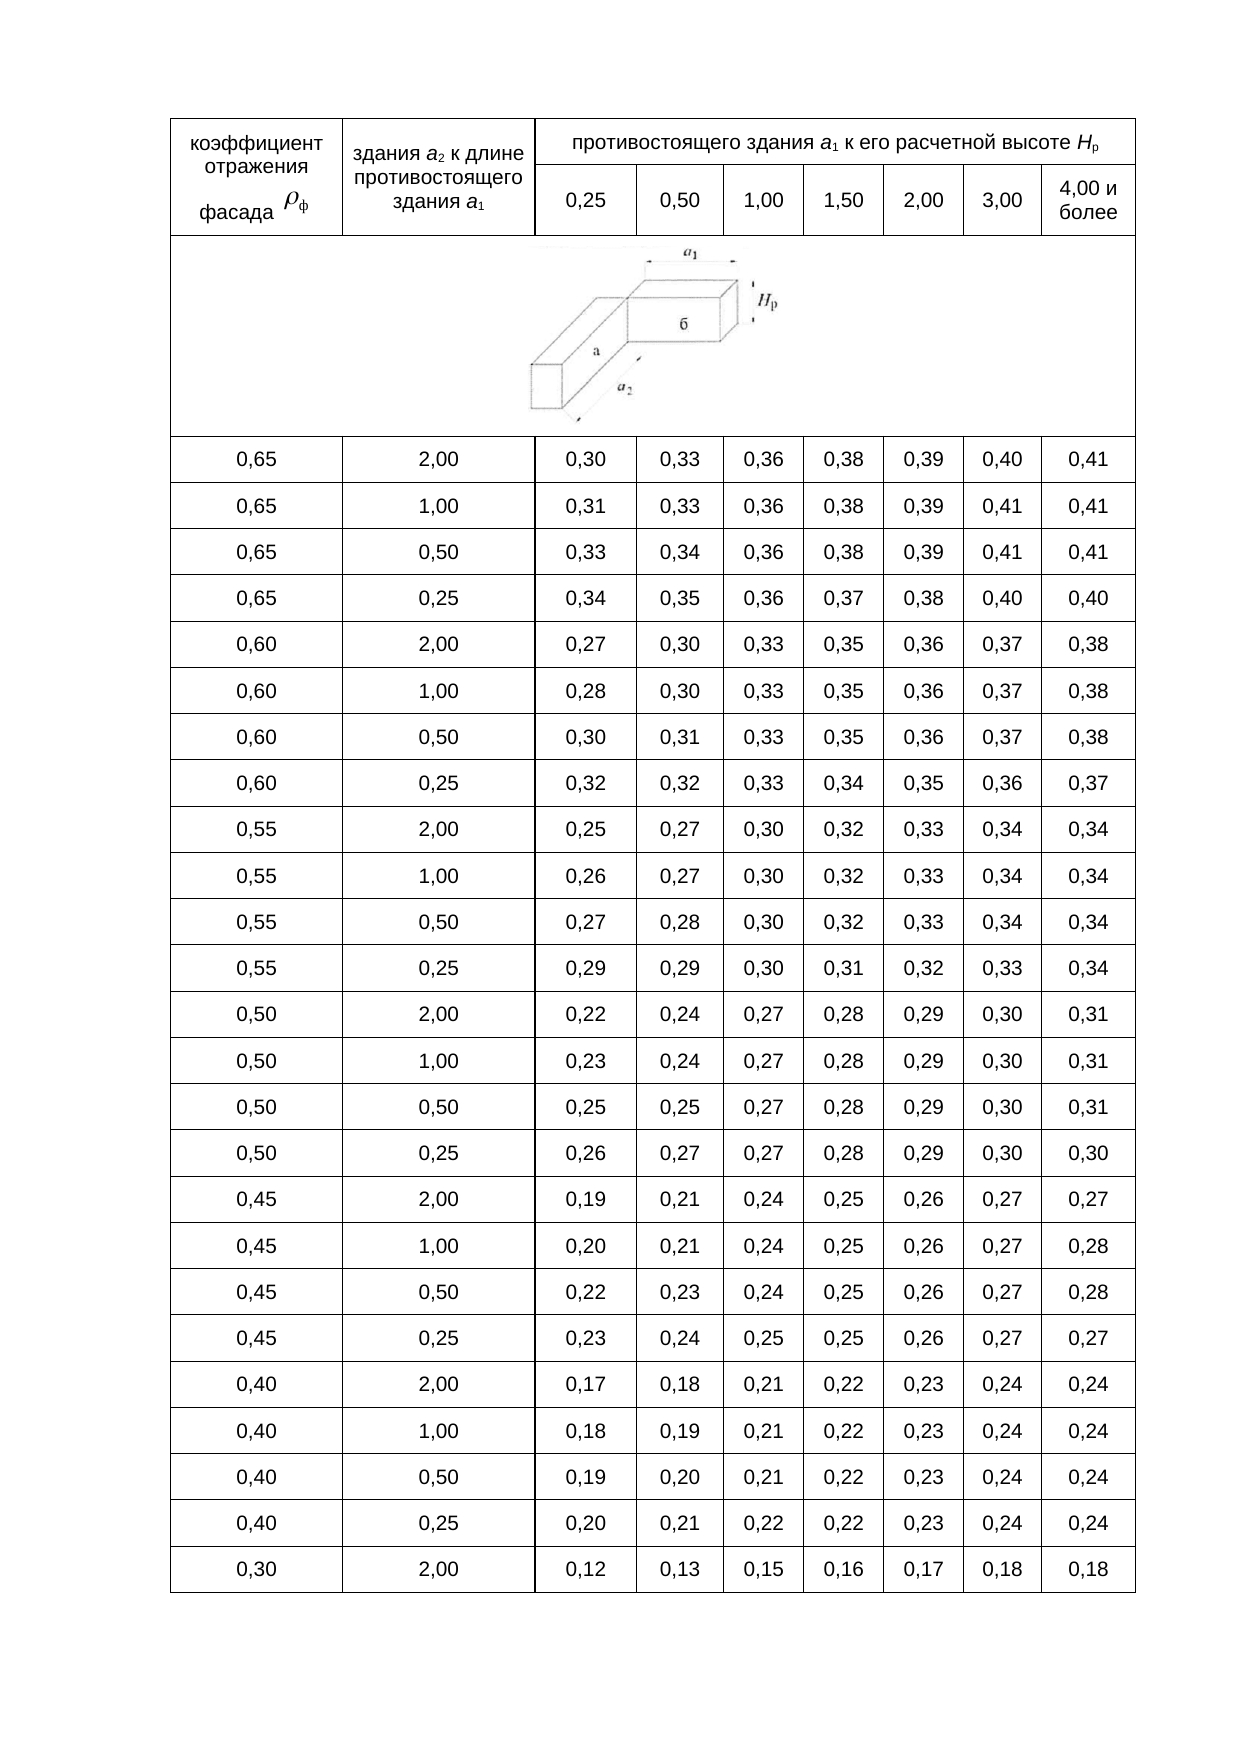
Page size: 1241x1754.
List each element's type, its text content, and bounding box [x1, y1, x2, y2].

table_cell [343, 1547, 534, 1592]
table_cell 0,18 [637, 1362, 723, 1407]
table_cell 0,34 [536, 575, 636, 621]
table_cell 0,50 [343, 714, 534, 759]
table_cell 0,33 [964, 945, 1041, 991]
table_cell 0,25 [536, 165, 636, 234]
table_cell 0,24 [637, 992, 723, 1037]
table_cell 1,00 [343, 1408, 534, 1453]
table_cell 0,36 [884, 714, 963, 759]
table_cell 0,50 [343, 1454, 534, 1499]
table_cell 0,55 [171, 807, 342, 852]
table_cell 0,20 [536, 1223, 636, 1268]
table_cell 0,25 [804, 1223, 883, 1268]
table_cell 0,28 [536, 668, 636, 713]
table_cell 0,31 [804, 945, 883, 991]
table_cell 0,35 [804, 714, 883, 759]
table_cell 0,45 [171, 1223, 342, 1268]
table_cell 0,50 [343, 1084, 534, 1129]
table_cell 1,00 [343, 668, 534, 713]
table_cell 0,24 [964, 1408, 1041, 1453]
table_cell 0,30 [536, 714, 636, 759]
table_cell 2,00 [343, 807, 534, 852]
table_cell 0,41 [1042, 529, 1135, 574]
table_cell 0,27 [637, 853, 723, 898]
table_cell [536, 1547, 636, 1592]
table_cell 0,40 [171, 1454, 342, 1499]
table_cell 0,24 [637, 1315, 723, 1361]
table_cell 0,33 [637, 437, 723, 482]
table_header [536, 119, 1135, 164]
table_cell 0,55 [171, 945, 342, 991]
table_cell 0,38 [1042, 622, 1135, 667]
table_cell 0,33 [724, 760, 803, 806]
table_cell 0,24 [1042, 1408, 1135, 1453]
table_cell 0,27 [724, 1084, 803, 1129]
table_cell 0,26 [536, 853, 636, 898]
table_cell 0,33 [884, 899, 963, 944]
table_cell 0,27 [536, 622, 636, 667]
table_cell 2,00 [343, 992, 534, 1037]
table_cell 1,00 [343, 1038, 534, 1083]
table_cell 0,27 [724, 1130, 803, 1176]
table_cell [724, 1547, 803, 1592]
table_cell 0,29 [637, 945, 723, 991]
table_cell 0,28 [1042, 1269, 1135, 1314]
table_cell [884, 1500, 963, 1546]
table_cell 0,23 [884, 1408, 963, 1453]
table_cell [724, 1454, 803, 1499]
table_cell 0,21 [637, 1223, 723, 1268]
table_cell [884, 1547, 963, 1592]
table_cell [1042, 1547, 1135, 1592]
table_cell 0,65 [171, 437, 342, 482]
table_cell 0,29 [884, 1130, 963, 1176]
table_cell 0,30 [724, 807, 803, 852]
table_cell 0,28 [804, 1084, 883, 1129]
table_cell 0,30 [964, 1038, 1041, 1083]
table_cell 0,65 [171, 575, 342, 621]
table_cell 0,40 [171, 1362, 342, 1407]
table_cell 0,24 [964, 1362, 1041, 1407]
table_cell 1,00 [343, 1223, 534, 1268]
table_cell 0,19 [536, 1454, 636, 1499]
table_cell 0,31 [1042, 1038, 1135, 1083]
table_cell 2,00 [343, 437, 534, 482]
table_cell 0,50 [171, 1038, 342, 1083]
table_cell 0,32 [884, 945, 963, 991]
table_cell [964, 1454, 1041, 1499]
table_cell 0,31 [536, 483, 636, 528]
table_cell 0,50 [171, 1084, 342, 1129]
table_cell 0,30 [724, 945, 803, 991]
table_cell 0,45 [171, 1269, 342, 1314]
table_cell 0,45 [171, 1177, 342, 1222]
table_cell 0,25 [637, 1084, 723, 1129]
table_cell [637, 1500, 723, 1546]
table_cell 0,50 [343, 1269, 534, 1314]
table_cell 0,29 [884, 992, 963, 1037]
table_cell 0,26 [884, 1315, 963, 1361]
table_cell 0,28 [804, 1130, 883, 1176]
table_cell 0,25 [804, 1177, 883, 1222]
table_cell 0,27 [1042, 1315, 1135, 1361]
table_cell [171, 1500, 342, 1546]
table_cell 0,34 [637, 529, 723, 574]
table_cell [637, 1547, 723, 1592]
table_cell 0,22 [536, 1269, 636, 1314]
table_cell 0,33 [884, 853, 963, 898]
table_cell 0,27 [724, 1038, 803, 1083]
table_cell 0,35 [804, 668, 883, 713]
table_cell 0,28 [1042, 1223, 1135, 1268]
table_cell 0,18 [536, 1408, 636, 1453]
table_cell 0,31 [637, 714, 723, 759]
table_cell 0,38 [804, 529, 883, 574]
picture [527, 246, 779, 425]
table_cell 0,50 [343, 899, 534, 944]
table_cell 1,00 [724, 165, 803, 234]
table_cell [171, 236, 1135, 436]
table_cell 4,00 и более [1042, 165, 1135, 234]
table_cell 0,25 [724, 1315, 803, 1361]
table_cell 0,17 [536, 1362, 636, 1407]
table_cell 0,41 [964, 483, 1041, 528]
table_cell 0,28 [804, 992, 883, 1037]
table_cell 0,19 [637, 1408, 723, 1453]
table_cell 0,26 [884, 1177, 963, 1222]
table_cell 0,50 [637, 165, 723, 234]
table_cell 0,25 [804, 1315, 883, 1361]
table_cell 0,34 [964, 899, 1041, 944]
table_cell 0,23 [884, 1362, 963, 1407]
table_cell 0,33 [884, 807, 963, 852]
table_cell 0,33 [724, 668, 803, 713]
table_cell 0,45 [171, 1315, 342, 1361]
table_cell 2,00 [343, 1177, 534, 1222]
table_cell 0,36 [964, 760, 1041, 806]
table_cell 0,27 [964, 1269, 1041, 1314]
table_cell 0,25 [804, 1269, 883, 1314]
table_cell 0,26 [884, 1223, 963, 1268]
table_cell 0,25 [343, 1130, 534, 1176]
table_cell 0,55 [171, 899, 342, 944]
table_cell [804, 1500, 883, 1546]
table_cell 0,27 [1042, 1177, 1135, 1222]
table_cell 0,38 [1042, 668, 1135, 713]
table_cell 0,23 [637, 1269, 723, 1314]
table_cell 0,50 [171, 992, 342, 1037]
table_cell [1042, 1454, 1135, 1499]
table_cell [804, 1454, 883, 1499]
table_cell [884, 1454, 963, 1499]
table_cell 0,30 [964, 992, 1041, 1037]
table_cell 0,25 [343, 1315, 534, 1361]
table_cell 0,60 [171, 668, 342, 713]
table_cell 0,26 [884, 1269, 963, 1314]
table_cell 0,38 [1042, 714, 1135, 759]
table_cell 0,35 [884, 760, 963, 806]
table_cell 0,35 [637, 575, 723, 621]
table_cell 2,00 [343, 622, 534, 667]
table_cell 0,35 [804, 622, 883, 667]
table_cell 0,60 [171, 760, 342, 806]
table_cell 0,65 [171, 483, 342, 528]
table_cell 0,40 [964, 575, 1041, 621]
table_cell 0,22 [536, 992, 636, 1037]
table_cell 0,27 [724, 992, 803, 1037]
table_cell 0,60 [171, 622, 342, 667]
table_cell 0,28 [637, 899, 723, 944]
table_cell 2,00 [884, 165, 963, 234]
table_cell 0,37 [964, 714, 1041, 759]
table_cell 0,24 [637, 1038, 723, 1083]
table_cell 0,30 [1042, 1130, 1135, 1176]
table_cell 0,36 [884, 668, 963, 713]
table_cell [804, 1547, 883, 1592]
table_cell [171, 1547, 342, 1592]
table_cell 0,55 [171, 853, 342, 898]
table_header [171, 119, 342, 234]
table_cell 0,39 [884, 529, 963, 574]
table_cell 0,33 [724, 622, 803, 667]
table_cell 0,41 [964, 529, 1041, 574]
table_cell 0,30 [637, 668, 723, 713]
table_cell 0,24 [724, 1177, 803, 1222]
table_cell 0,36 [724, 483, 803, 528]
table_cell 0,34 [1042, 807, 1135, 852]
table_cell 0,32 [804, 899, 883, 944]
table_cell 0,37 [964, 668, 1041, 713]
table_cell 0,27 [964, 1315, 1041, 1361]
table_cell 0,30 [637, 622, 723, 667]
table_cell 0,36 [724, 529, 803, 574]
table_cell 0,29 [884, 1084, 963, 1129]
table_cell 0,28 [804, 1038, 883, 1083]
table_cell 0,32 [804, 853, 883, 898]
table_cell 0,21 [724, 1362, 803, 1407]
table_cell 0,23 [536, 1315, 636, 1361]
table_cell 0,30 [536, 437, 636, 482]
table_cell 0,38 [884, 575, 963, 621]
table_cell 0,24 [724, 1269, 803, 1314]
table_cell 2,00 [343, 1362, 534, 1407]
table_cell 0,22 [804, 1362, 883, 1407]
table_cell 0,32 [536, 760, 636, 806]
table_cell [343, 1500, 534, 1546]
table_cell 0,33 [637, 483, 723, 528]
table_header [343, 119, 534, 234]
table_cell 0,23 [536, 1038, 636, 1083]
table_cell 0,39 [884, 437, 963, 482]
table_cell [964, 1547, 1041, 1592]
table_cell 0,21 [637, 1177, 723, 1222]
table_cell 0,36 [884, 622, 963, 667]
table_cell 0,25 [343, 575, 534, 621]
table_cell 0,27 [637, 807, 723, 852]
table_cell 0,24 [724, 1223, 803, 1268]
table_cell 0,25 [343, 945, 534, 991]
table_cell 0,34 [1042, 853, 1135, 898]
table_cell 0,32 [804, 807, 883, 852]
table_cell 0,22 [804, 1408, 883, 1453]
table_cell 0,60 [171, 714, 342, 759]
table_cell 0,40 [1042, 575, 1135, 621]
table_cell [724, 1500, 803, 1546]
table_cell 0,50 [343, 529, 534, 574]
table_cell 0,41 [1042, 483, 1135, 528]
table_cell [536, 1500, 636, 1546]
table_cell 0,30 [964, 1130, 1041, 1176]
table_cell 0,39 [884, 483, 963, 528]
table_cell 1,00 [343, 853, 534, 898]
table_cell 0,29 [884, 1038, 963, 1083]
table_cell 0,41 [1042, 437, 1135, 482]
table_cell 0,36 [724, 575, 803, 621]
table_cell 0,30 [724, 899, 803, 944]
table_cell 0,34 [1042, 899, 1135, 944]
table_cell 0,38 [804, 483, 883, 528]
table_cell 0,30 [964, 1084, 1041, 1129]
table_cell 0,25 [536, 807, 636, 852]
table_cell 0,26 [536, 1130, 636, 1176]
table_cell 0,34 [804, 760, 883, 806]
table_cell 0,24 [1042, 1362, 1135, 1407]
table_cell 0,32 [637, 760, 723, 806]
table_cell 0,37 [1042, 760, 1135, 806]
table_cell 0,27 [964, 1177, 1041, 1222]
table_cell 0,27 [637, 1130, 723, 1176]
table_cell 0,33 [724, 714, 803, 759]
table_cell 0,25 [536, 1084, 636, 1129]
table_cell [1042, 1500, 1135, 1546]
table_cell 1,50 [804, 165, 883, 234]
table_cell 0,25 [343, 760, 534, 806]
table_cell 0,27 [964, 1223, 1041, 1268]
table_cell 0,37 [964, 622, 1041, 667]
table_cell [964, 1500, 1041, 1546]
table_cell 1,00 [343, 483, 534, 528]
table_cell 0,36 [724, 437, 803, 482]
table_cell 0,40 [171, 1408, 342, 1453]
table_cell 0,40 [964, 437, 1041, 482]
table_cell 3,00 [964, 165, 1041, 234]
table_cell 0,20 [637, 1454, 723, 1499]
table_cell 0,31 [1042, 1084, 1135, 1129]
table_cell 0,33 [536, 529, 636, 574]
table_cell 0,34 [964, 807, 1041, 852]
table_cell 0,21 [724, 1408, 803, 1453]
table_cell 0,65 [171, 529, 342, 574]
table_cell 0,50 [171, 1130, 342, 1176]
table_cell 0,19 [536, 1177, 636, 1222]
table_cell 0,30 [724, 853, 803, 898]
table_cell 0,38 [804, 437, 883, 482]
table_cell 0,29 [536, 945, 636, 991]
table_cell 0,34 [964, 853, 1041, 898]
table_cell 0,27 [536, 899, 636, 944]
table_cell 0,34 [1042, 945, 1135, 991]
table_cell 0,31 [1042, 992, 1135, 1037]
table_cell 0,37 [804, 575, 883, 621]
